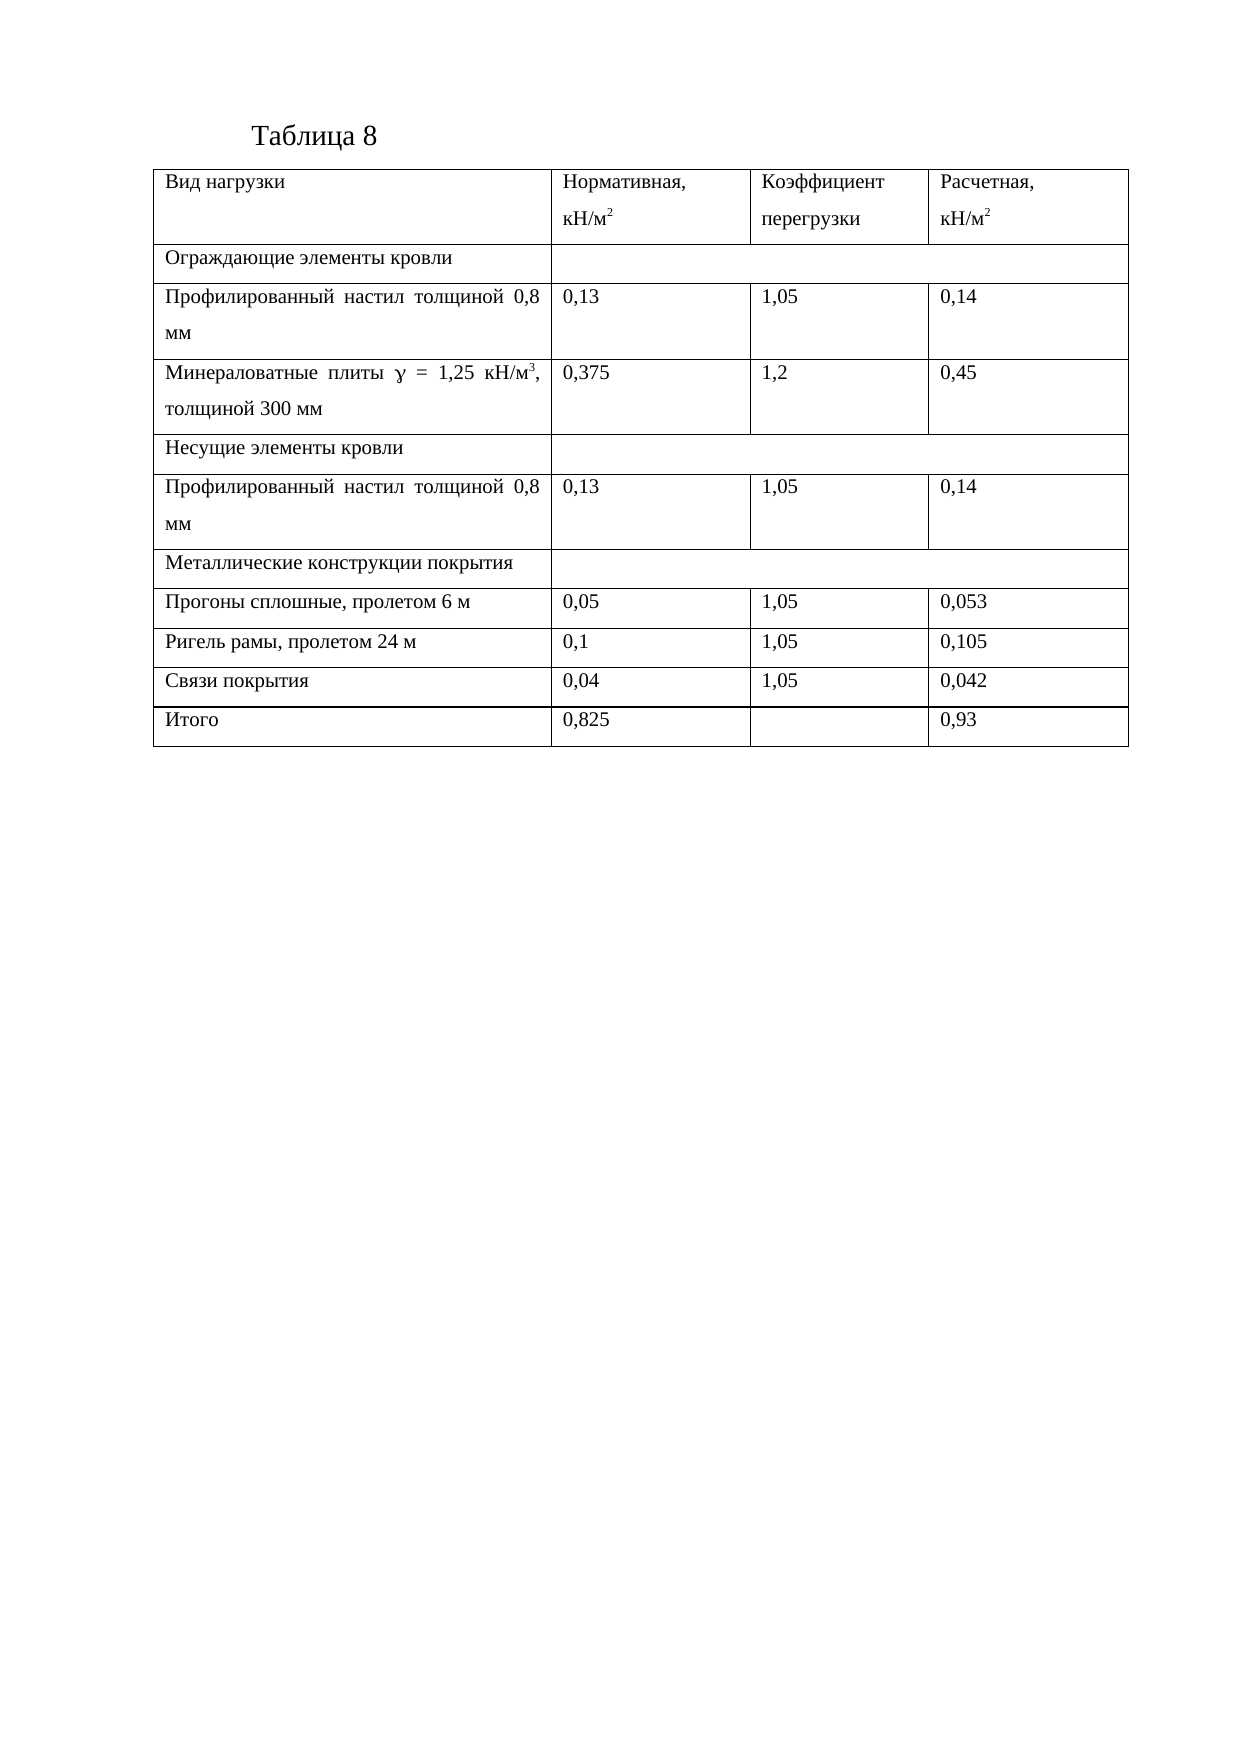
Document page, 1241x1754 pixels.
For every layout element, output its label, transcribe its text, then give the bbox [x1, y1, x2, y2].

subtitle Таблица 8 [177, 118, 1152, 152]
table_cell [751, 708, 928, 746]
table_header Коэффициент перегрузки [751, 170, 928, 244]
table_cell Металлические конструкции покрытия [154, 550, 551, 588]
table_cell 0,105 [929, 629, 1128, 667]
table_cell Итого [154, 708, 551, 746]
table_cell Связи покрытия [154, 668, 551, 706]
table_cell 0,14 [929, 284, 1128, 359]
table_cell Ограждающие элементы кровли [154, 245, 551, 283]
table_cell 0,45 [929, 360, 1128, 434]
table_cell Ригель рамы, пролетом 24 м [154, 629, 551, 667]
table_cell 0,93 [929, 708, 1128, 746]
table_cell [552, 435, 1128, 473]
table_cell 0,1 [552, 629, 750, 667]
table_cell 0,825 [552, 708, 750, 746]
table_cell 0,05 [552, 589, 750, 628]
table_header Нормативная, кН/м2 [552, 170, 750, 244]
table_cell Минераловатные плиты = 1,25 кН/м3, толщиной 300 мм [154, 360, 551, 434]
table_cell 0,14 [929, 475, 1128, 549]
table_cell Несущие элементы кровли [154, 435, 551, 473]
table_cell 1,05 [751, 284, 928, 359]
table_cell 0,042 [929, 668, 1128, 706]
table_cell 0,13 [552, 475, 750, 549]
table_header Расчетная, кН/м2 [929, 170, 1128, 244]
table_cell 1,05 [751, 668, 928, 706]
table_cell [552, 550, 1128, 588]
table_cell 1,2 [751, 360, 928, 434]
table_cell Прогоны сплошные, пролетом 6 м [154, 589, 551, 628]
table_header Вид нагрузки [154, 170, 551, 244]
table_cell 1,05 [751, 475, 928, 549]
table_cell 0,053 [929, 589, 1128, 628]
table_cell [552, 245, 1128, 283]
table_cell Профилированный настил толщиной 0,8 мм [154, 475, 551, 549]
table_cell 1,05 [751, 589, 928, 628]
table_cell 1,05 [751, 629, 928, 667]
table_cell 0,375 [552, 360, 750, 434]
table_cell Профилированный настил толщиной 0,8 мм [154, 284, 551, 359]
table_cell 0,13 [552, 284, 750, 359]
table_cell 0,04 [552, 668, 750, 706]
